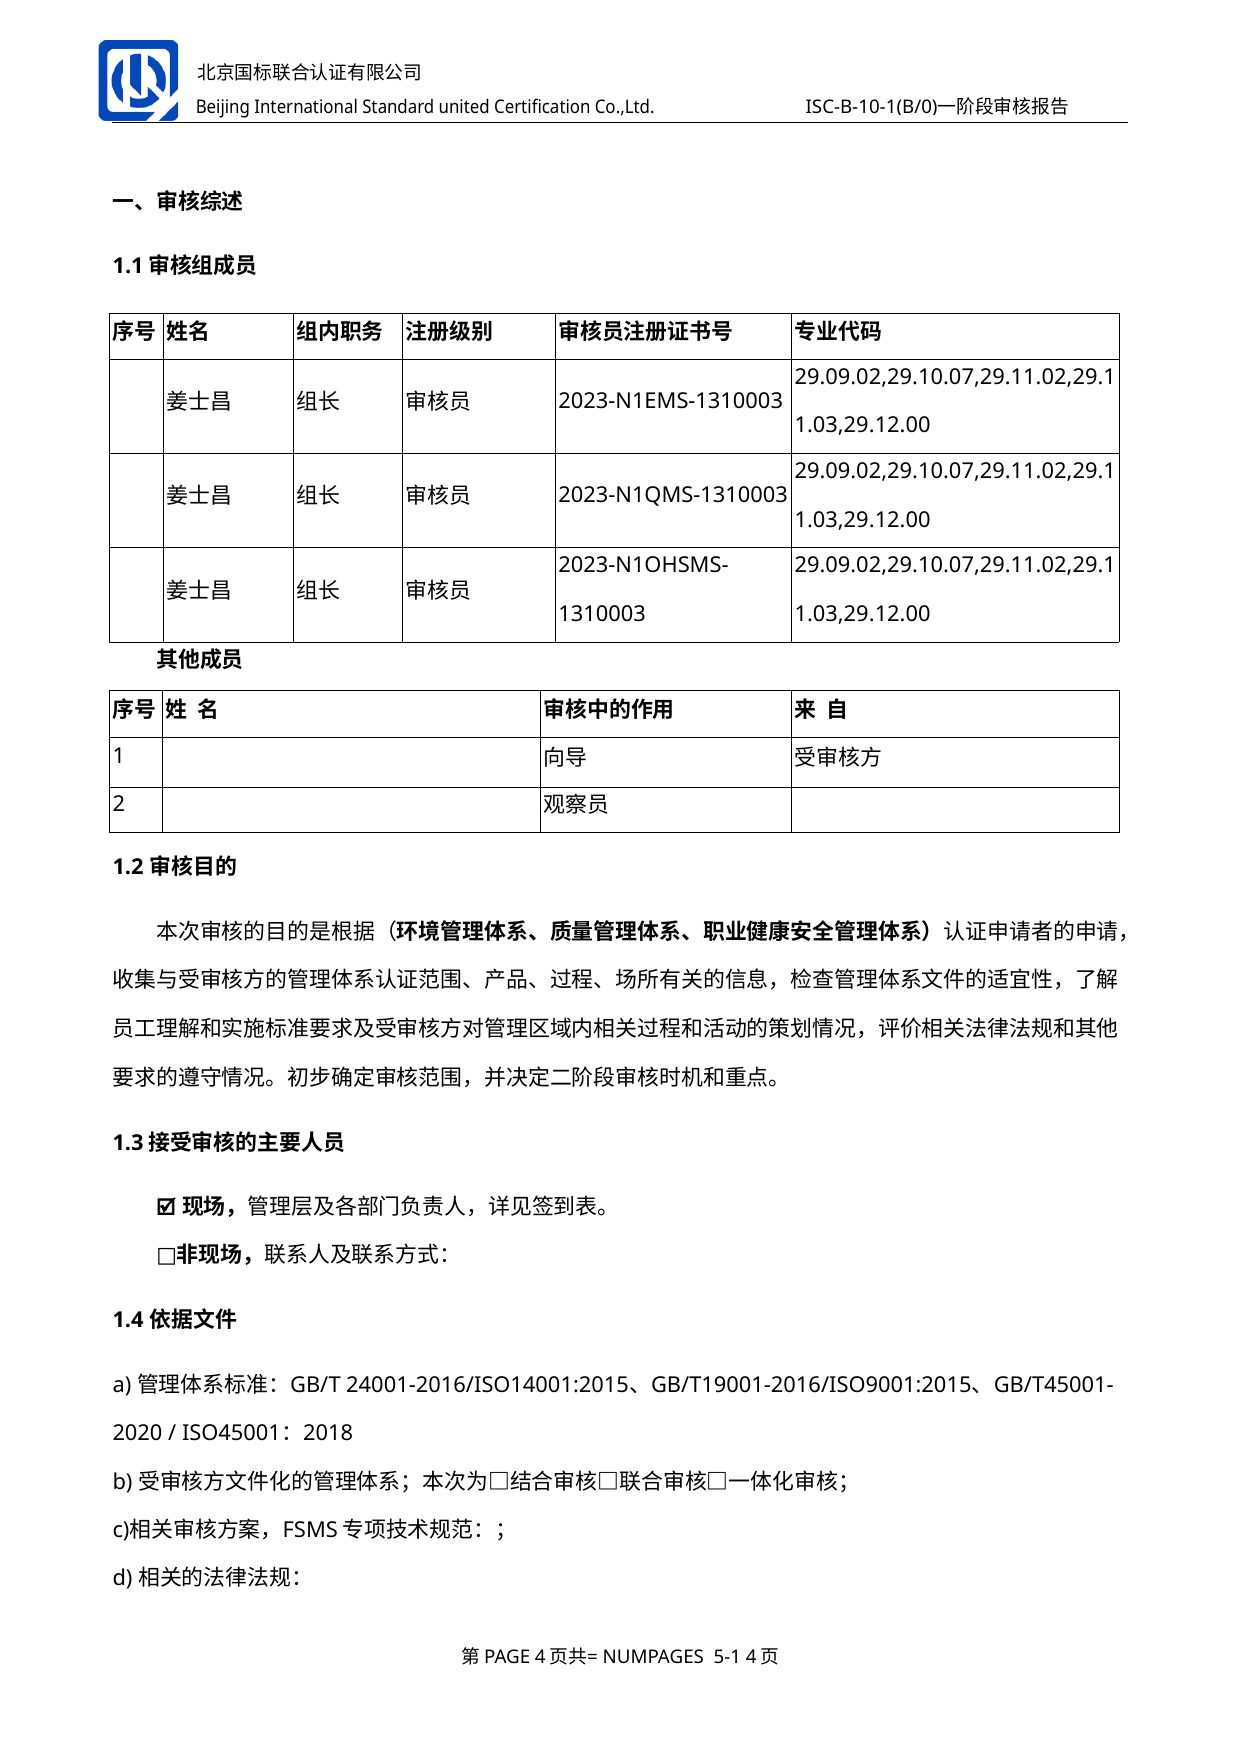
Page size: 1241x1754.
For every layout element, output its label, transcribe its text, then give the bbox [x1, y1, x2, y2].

text 现场，管理层及各部门负责人，详见签到表。 [112, 1189, 1128, 1221]
table_cell 2023-N1OHSMS-1310003 [556, 548, 791, 642]
table_header 姓名 [164, 314, 293, 359]
table_cell 29.09.02,29.10.07,29.11.02,29.11.03,29.12.00 [792, 360, 1119, 453]
table_cell [163, 788, 540, 832]
table_cell [792, 788, 1119, 832]
table_cell 29.09.02,29.10.07,29.11.02,29.11.03,29.12.00 [792, 454, 1119, 547]
table_cell 姜士昌 [164, 360, 293, 453]
table_cell 姜士昌 [164, 548, 293, 642]
text d) 相关的法律法规： [112, 1560, 1128, 1592]
text 1.3接受审核的主要人员 [112, 1124, 1128, 1157]
table_cell 组长 [294, 360, 402, 453]
table_header 序号 [110, 314, 163, 359]
text 其他成员 [112, 642, 1128, 674]
table_header 姓 名 [163, 691, 540, 736]
table_cell 观察员 [541, 788, 791, 832]
text 1.4 依据文件 [112, 1302, 1128, 1334]
table_cell 29.09.02,29.10.07,29.11.02,29.11.03,29.12.00 [792, 548, 1119, 642]
table_cell 审核员 [403, 454, 555, 547]
text c)相关审核方案，FSMS专项技术规范：； [112, 1512, 1128, 1544]
table_cell 受审核方 [792, 738, 1119, 786]
table_cell 姜士昌 [164, 454, 293, 547]
table_cell 2023-N1QMS-1310003 [556, 454, 791, 547]
table_cell [110, 454, 163, 547]
table_cell 审核员 [403, 548, 555, 642]
table_cell 2 [110, 788, 162, 832]
table_header 组内职务 [294, 314, 402, 359]
table_header 审核中的作用 [541, 691, 791, 736]
text □非现场，联系人及联系方式： [112, 1237, 1128, 1269]
text 1.1审核组成员 [112, 248, 1128, 281]
picture [98, 40, 179, 121]
table_cell 1 [110, 738, 162, 786]
text a) 管理体系标准：GB/T 24001-2016/ISO14001:2015、GB/T19001-2016/ISO9001:2015、GB/T45001-2020 / ISO45001：2018 [112, 1366, 1128, 1447]
text 1.2 审核目的 [112, 849, 1128, 881]
table_header 专业代码 [792, 314, 1119, 359]
table_cell 组长 [294, 548, 402, 642]
text 一、审核综述 [112, 183, 1128, 216]
table_header 序号 [110, 691, 162, 736]
table_cell 审核员 [403, 360, 555, 453]
table_cell 组长 [294, 454, 402, 547]
table_cell [163, 738, 540, 786]
text b) 受审核方文件化的管理体系；本次为□结合审核□联合审核□一体化审核； [112, 1463, 1128, 1496]
table_header 审核员注册证书号 [556, 314, 791, 359]
table_header 注册级别 [403, 314, 555, 359]
text 本次审核的目的是根据（环境管理体系、质量管理体系、职业健康安全管理体系）认证申请者的申请，收集与受审核方的管理体系认证范围、产品、过程、场所有关的信息，检查管理体系文件的适宜性，了解员工理解和实施标准要求及受审核方对管理区域内相关过程和活动的策划情况，评价相关法律法规和其他要求的遵守情况。初步确定审核范围，并决定二阶段审核时机和重点。 [112, 913, 1128, 1092]
table_header 来 自 [792, 691, 1119, 736]
table_cell 向导 [541, 738, 791, 786]
table_cell 2023-N1EMS-1310003 [556, 360, 791, 453]
table_cell [110, 548, 163, 642]
table_cell [110, 360, 163, 453]
